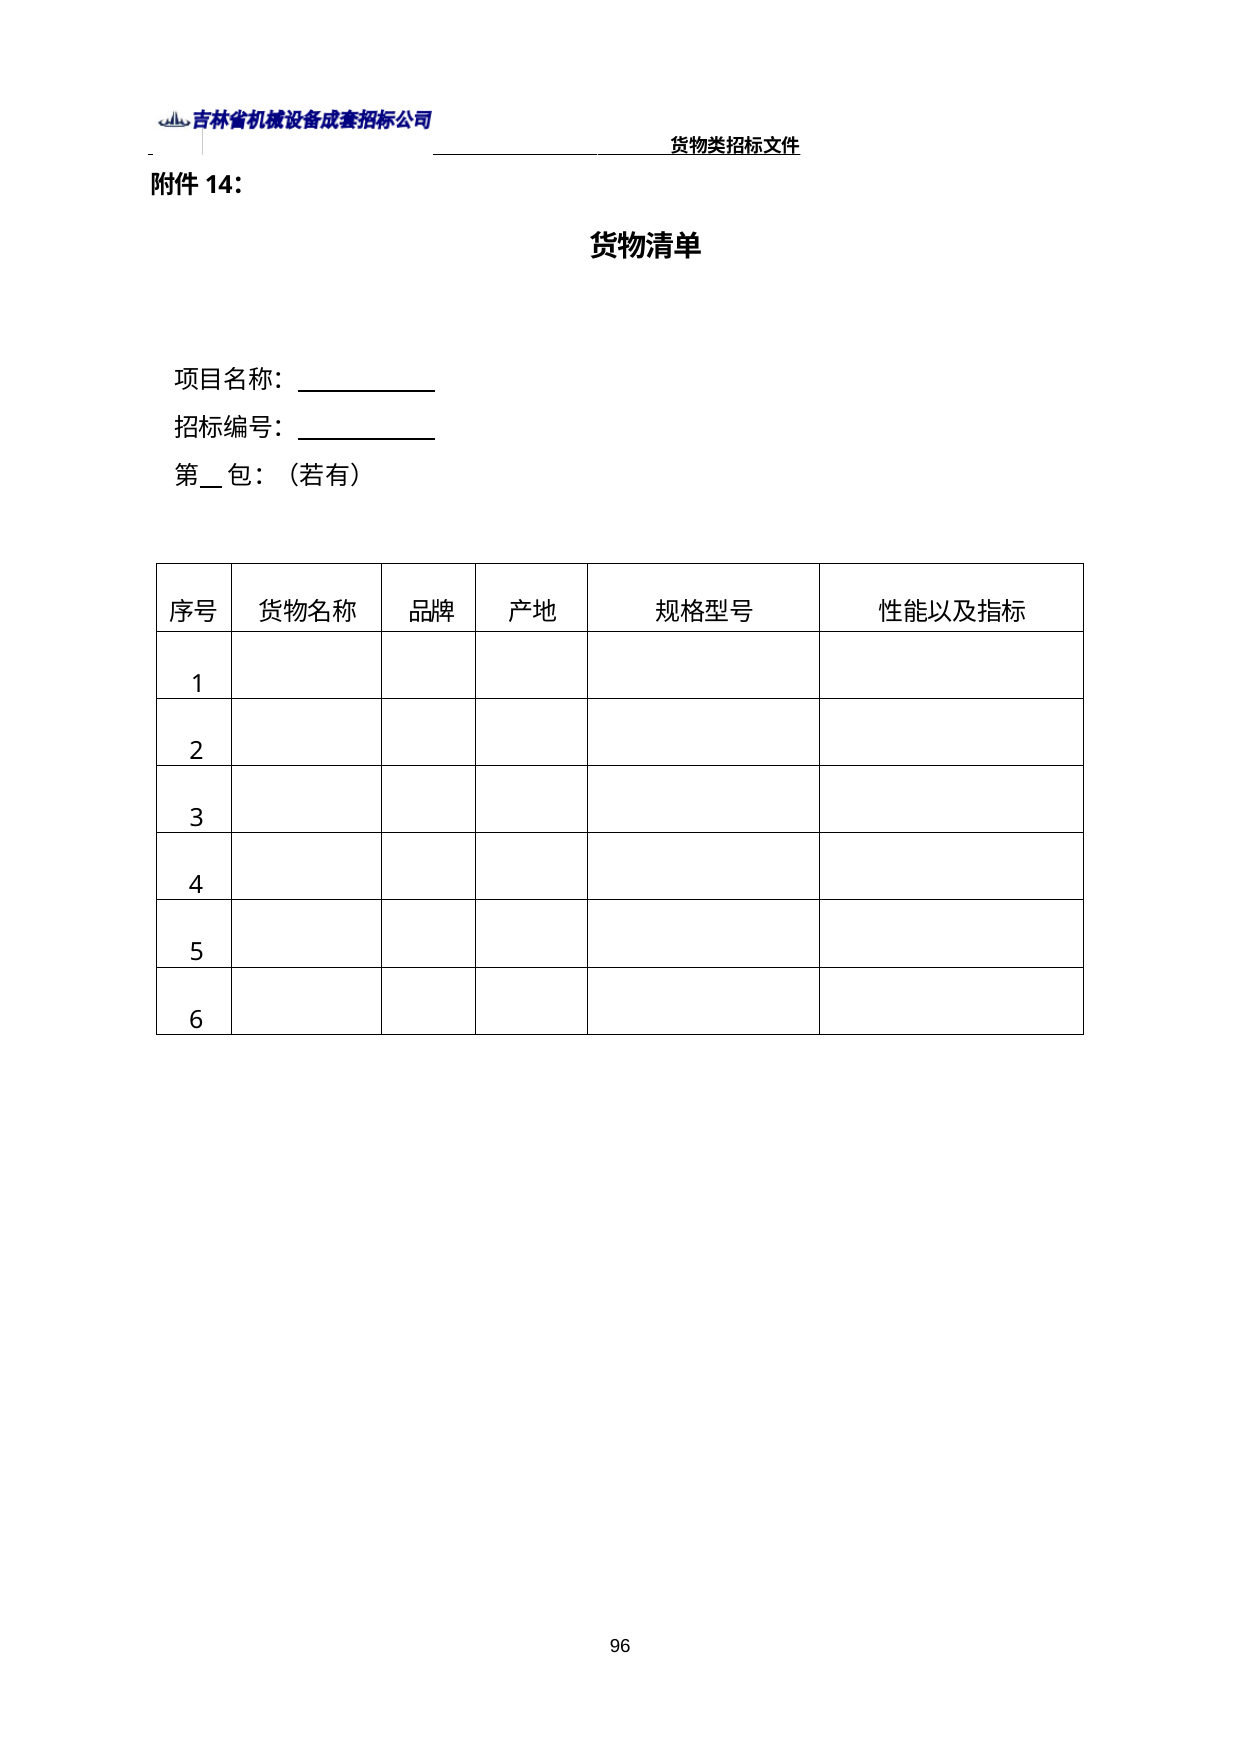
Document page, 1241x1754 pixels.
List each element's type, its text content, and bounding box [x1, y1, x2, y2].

table_cell [476, 699, 587, 765]
table_cell [382, 632, 475, 698]
table_header 序号 [157, 564, 231, 631]
table_cell [476, 833, 587, 899]
table_cell [476, 766, 587, 832]
table_cell [382, 833, 475, 899]
table_cell [232, 968, 381, 1034]
picture [155, 109, 433, 155]
table_cell [820, 632, 1083, 698]
table_cell 6 [157, 968, 231, 1034]
table_cell [588, 766, 819, 832]
table_header 品牌 [382, 564, 475, 631]
table_cell 3 [157, 766, 231, 832]
table_cell [588, 699, 819, 765]
table_cell [382, 900, 475, 966]
table_cell [588, 900, 819, 966]
table_cell [232, 833, 381, 899]
table_header 产地 [476, 564, 587, 631]
table_header 规格型号 [588, 564, 819, 631]
table_cell 2 [157, 699, 231, 765]
table_cell 1 [157, 632, 231, 698]
table_cell [820, 968, 1083, 1034]
table_cell 5 [157, 900, 231, 966]
table_cell [382, 968, 475, 1034]
table_cell [382, 699, 475, 765]
table_cell [232, 900, 381, 966]
table_cell [476, 632, 587, 698]
table_cell [382, 766, 475, 832]
table_cell [476, 900, 587, 966]
table_cell [588, 968, 819, 1034]
text 项目名称： 招标编号： 第 包：（若有） [174, 359, 435, 492]
table_cell [820, 900, 1083, 966]
table_cell [232, 766, 381, 832]
text 货物清单 [589, 225, 1093, 264]
table_cell [820, 833, 1083, 899]
table_cell [232, 632, 381, 698]
table_cell [820, 766, 1083, 832]
table_cell [820, 699, 1083, 765]
table_header 性能以及指标 [820, 564, 1083, 631]
table_header 货物名称 [232, 564, 381, 631]
table_cell [476, 968, 587, 1034]
table_cell 4 [157, 833, 231, 899]
text 附件14： [150, 167, 1093, 201]
table_cell [232, 699, 381, 765]
table_cell [588, 632, 819, 698]
table_cell [588, 833, 819, 899]
